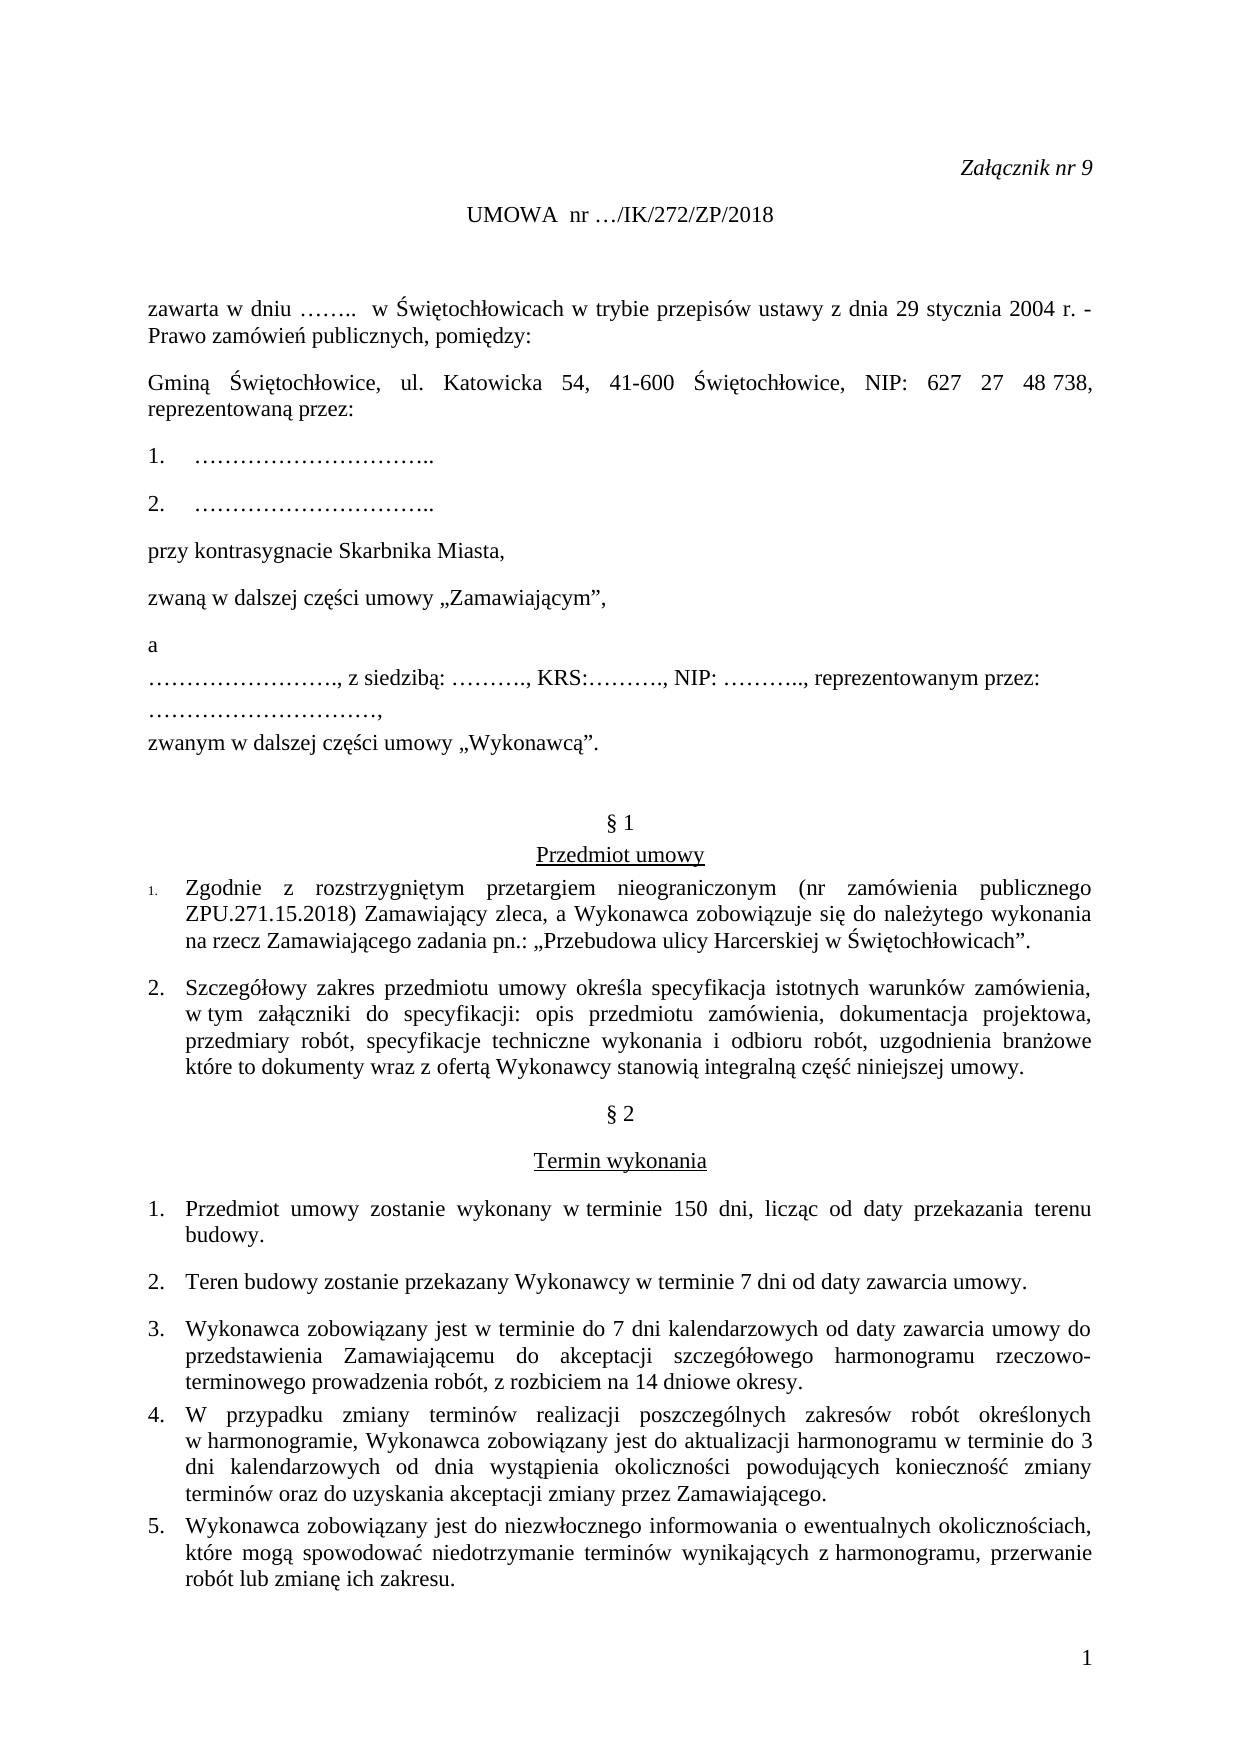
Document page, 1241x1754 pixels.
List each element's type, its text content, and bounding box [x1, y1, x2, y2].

text zwaną w dalszej części umowy „Zamawiającym”, [148, 584, 1093, 610]
text zawarta w dniu …….. w Świętochłowicach w trybie przepisów ustawy z dnia 29 stycznia 2004 r. - Prawo zamówień publicznych, pomiędzy: [148, 295, 1093, 348]
text a [148, 631, 1093, 658]
text ……………………., z siedzibą: ………., KRS:………., NIP: ……….., reprezentowanym przez: [148, 664, 1093, 690]
text …………………………, [148, 696, 1093, 723]
list Teren budowy zostanie przekazany Wykonawcy w terminie 7 dni od daty zawarcia umowy. [148, 1268, 1093, 1294]
text przy kontrasygnacie Skarbnika Miasta, [148, 537, 1093, 563]
text zwanym w dalszej części umowy „Wykonawcą”. [148, 729, 1093, 755]
list ………………………….. [148, 490, 1093, 516]
list Przedmiot umowy zostanie wykonany w terminie 150 dni, licząc od daty przekazania terenu budowy. [148, 1194, 1093, 1247]
text UMOWA nr …/IK/272/ZP/2018 [148, 201, 1093, 227]
list Zgodnie z rozstrzygniętym przetargiem nieograniczonym (nr zamówienia publicznego ZPU.271.15.2018) Zamawiający zleca, a Wykonawca zobowiązuje się do należytego wykonania na rzecz Zamawiającego zadania pn.: „Przebudowa ulicy Harcerskiej w Świętochłowicach”. [148, 874, 1093, 953]
text Gminą Świętochłowice, ul. Katowicka 54, 41-600 Świętochłowice, NIP: 627 27 48 738, reprezentowaną przez: [148, 369, 1093, 422]
text § 2 [148, 1100, 1093, 1127]
list Wykonawca zobowiązany jest do niezwłocznego informowania o ewentualnych okolicznościach, które mogą spowodować niedotrzymanie terminów wynikających z harmonogramu, przerwanie robót lub zmianę ich zakresu. [148, 1512, 1093, 1591]
list Wykonawca zobowiązany jest w terminie do 7 dni kalendarzowych od daty zawarcia umowy do przedstawienia Zamawiającemu do akceptacji szczegółowego harmonogramu rzeczowo-terminowego prowadzenia robót, z rozbiciem na 14 dniowe okresy. [148, 1315, 1093, 1394]
list Szczegółowy zakres przedmiotu umowy określa specyfikacja istotnych warunków zamówienia, w tym załączniki do specyfikacji: opis przedmiotu zamówienia, dokumentacja projektowa, przedmiary robót, specyfikacje techniczne wykonania i odbioru robót, uzgodnienia branżowe które to dokumenty wraz z ofertą Wykonawcy stanowią integralną część niniejszej umowy. [148, 974, 1093, 1079]
text § 1 [148, 809, 1093, 835]
text Przedmiot umowy [148, 841, 1093, 868]
list W przypadku zmiany terminów realizacji poszczególnych zakresów robót określonych w harmonogramie, Wykonawca zobowiązany jest do aktualizacji harmonogramu w terminie do 3 dni kalendarzowych od dnia wystąpienia okoliczności powodujących konieczność zmiany terminów oraz do uzyskania akceptacji zmiany przez Zamawiającego. [148, 1401, 1093, 1506]
text Termin wykonania [148, 1147, 1093, 1174]
text Załącznik nr 9 [148, 154, 1093, 180]
list ………………………….. [148, 442, 1093, 469]
